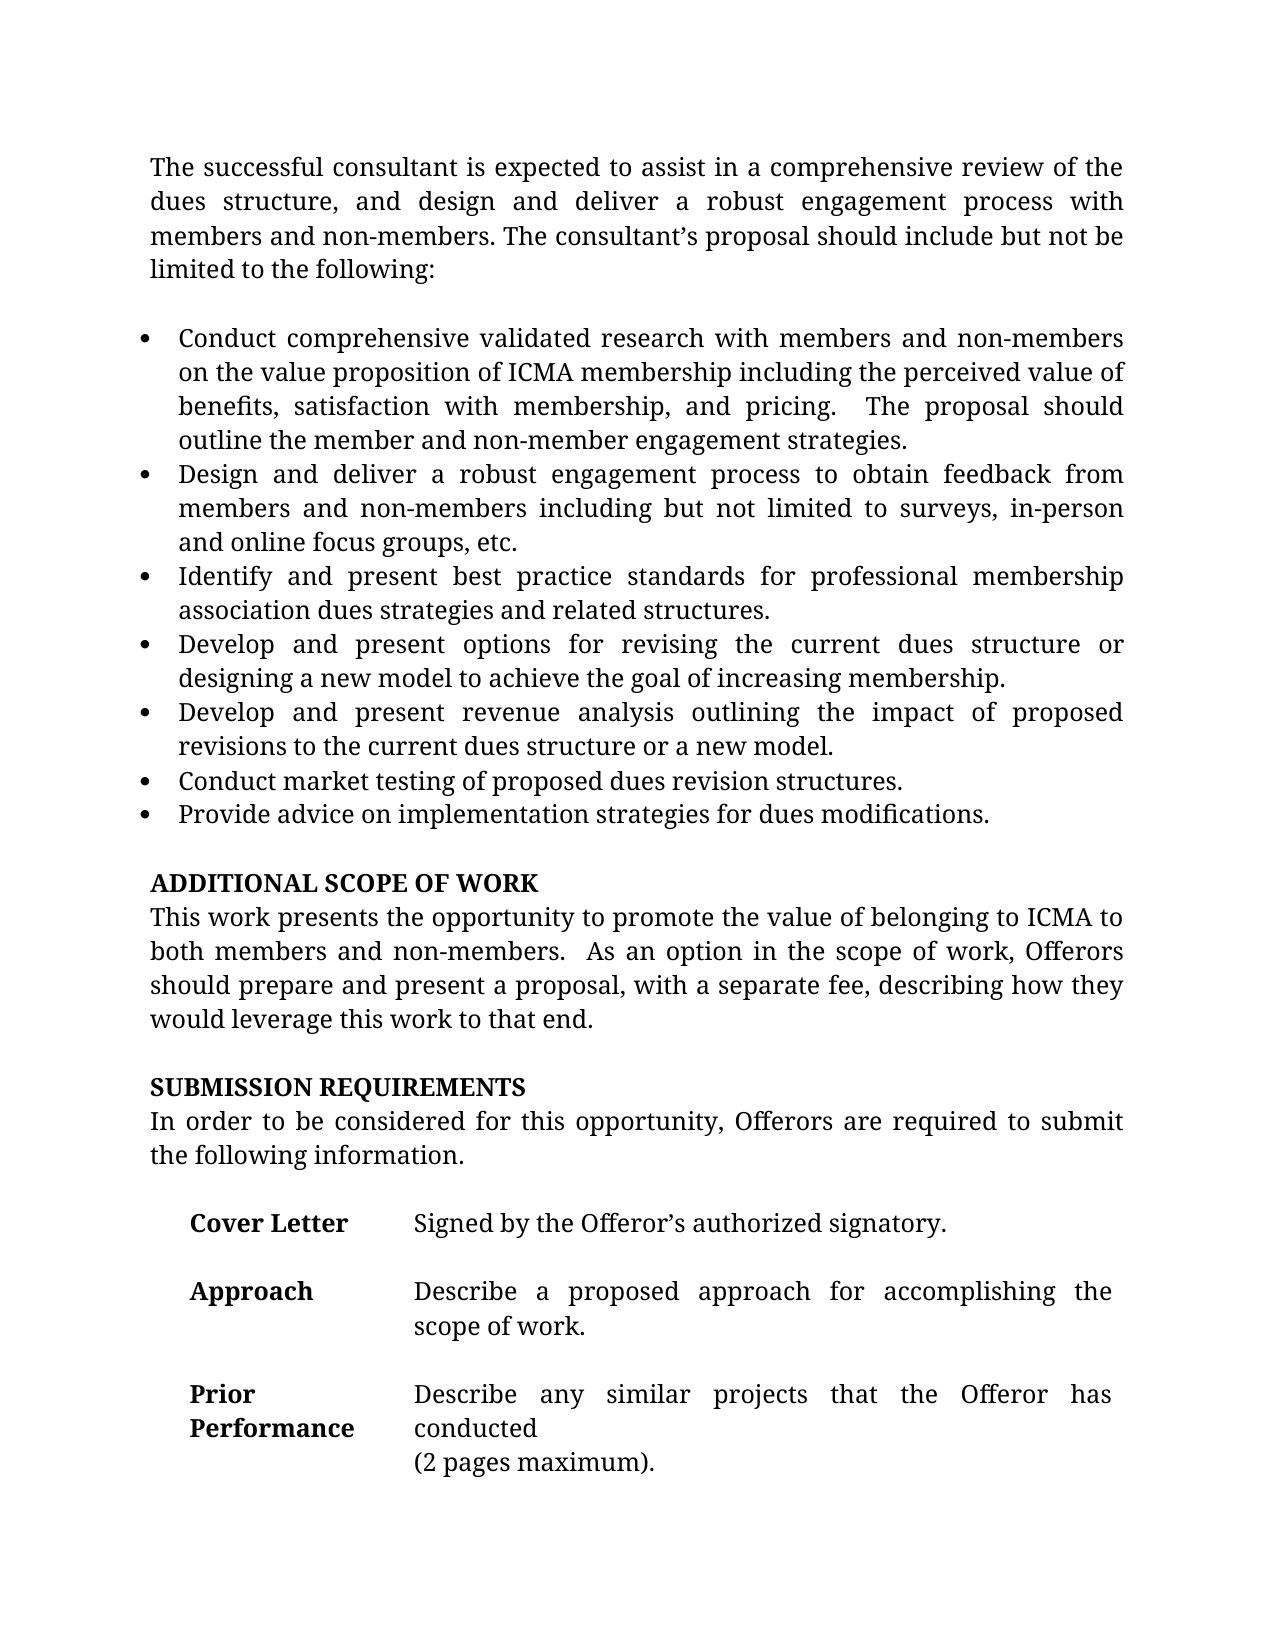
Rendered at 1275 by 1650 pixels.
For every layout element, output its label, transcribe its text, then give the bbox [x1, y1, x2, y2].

subtitle This work presents the opportunity to promote the value of belonging to ICMA to both members and non-members. As an option in the scope of work, Offerors should prepare and present a proposal, with a separate fee, describing how they would leverage this work to that end. [150, 899, 1125, 1036]
subtitle ADDITIONAL SCOPE OF WORK [150, 865, 1125, 899]
subtitle SUBMISSION REQUIREMENTS [150, 1070, 1125, 1104]
subtitle Identify and present best practice standards for professional membership association dues strategies and related structures. [141, 559, 1125, 627]
table_header Cover Letter [178, 1206, 402, 1274]
subtitle Design and deliver a robust engagement process to obtain feedback from members and non-members including but not limited to surveys, in-person and online focus groups, etc. [141, 457, 1125, 559]
table_header Signed by the Offeror’s authorized signatory. [403, 1206, 1124, 1274]
subtitle Conduct comprehensive validated research with members and non-members on the value proposition of ICMA membership including the perceived value of benefits, satisfaction with membership, and pricing. The proposal should outline the member and non-member engagement strategies. [141, 320, 1125, 457]
subtitle Provide advice on implementation strategies for dues modifications. [141, 797, 1125, 831]
table_cell Prior Performance [178, 1376, 402, 1478]
subtitle The successful consultant is expected to assist in a comprehensive review of the dues structure, and design and deliver a robust engagement process with members and non-members. The consultant’s proposal should include but not be limited to the following: [150, 150, 1125, 286]
subtitle Develop and present revenue analysis outlining the impact of proposed revisions to the current dues structure or a new model. [141, 695, 1125, 763]
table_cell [403, 1376, 1124, 1478]
table_cell Describe a proposed approach for accomplishing the scope of work. [403, 1274, 1124, 1376]
subtitle Conduct market testing of proposed dues revision structures. [141, 763, 1125, 797]
subtitle Develop and present options for revising the current dues structure or designing a new model to achieve the goal of increasing membership. [141, 627, 1125, 695]
table_cell Approach [178, 1274, 402, 1376]
subtitle In order to be considered for this opportunity, Offerors are required to submit the following information. [150, 1104, 1125, 1172]
